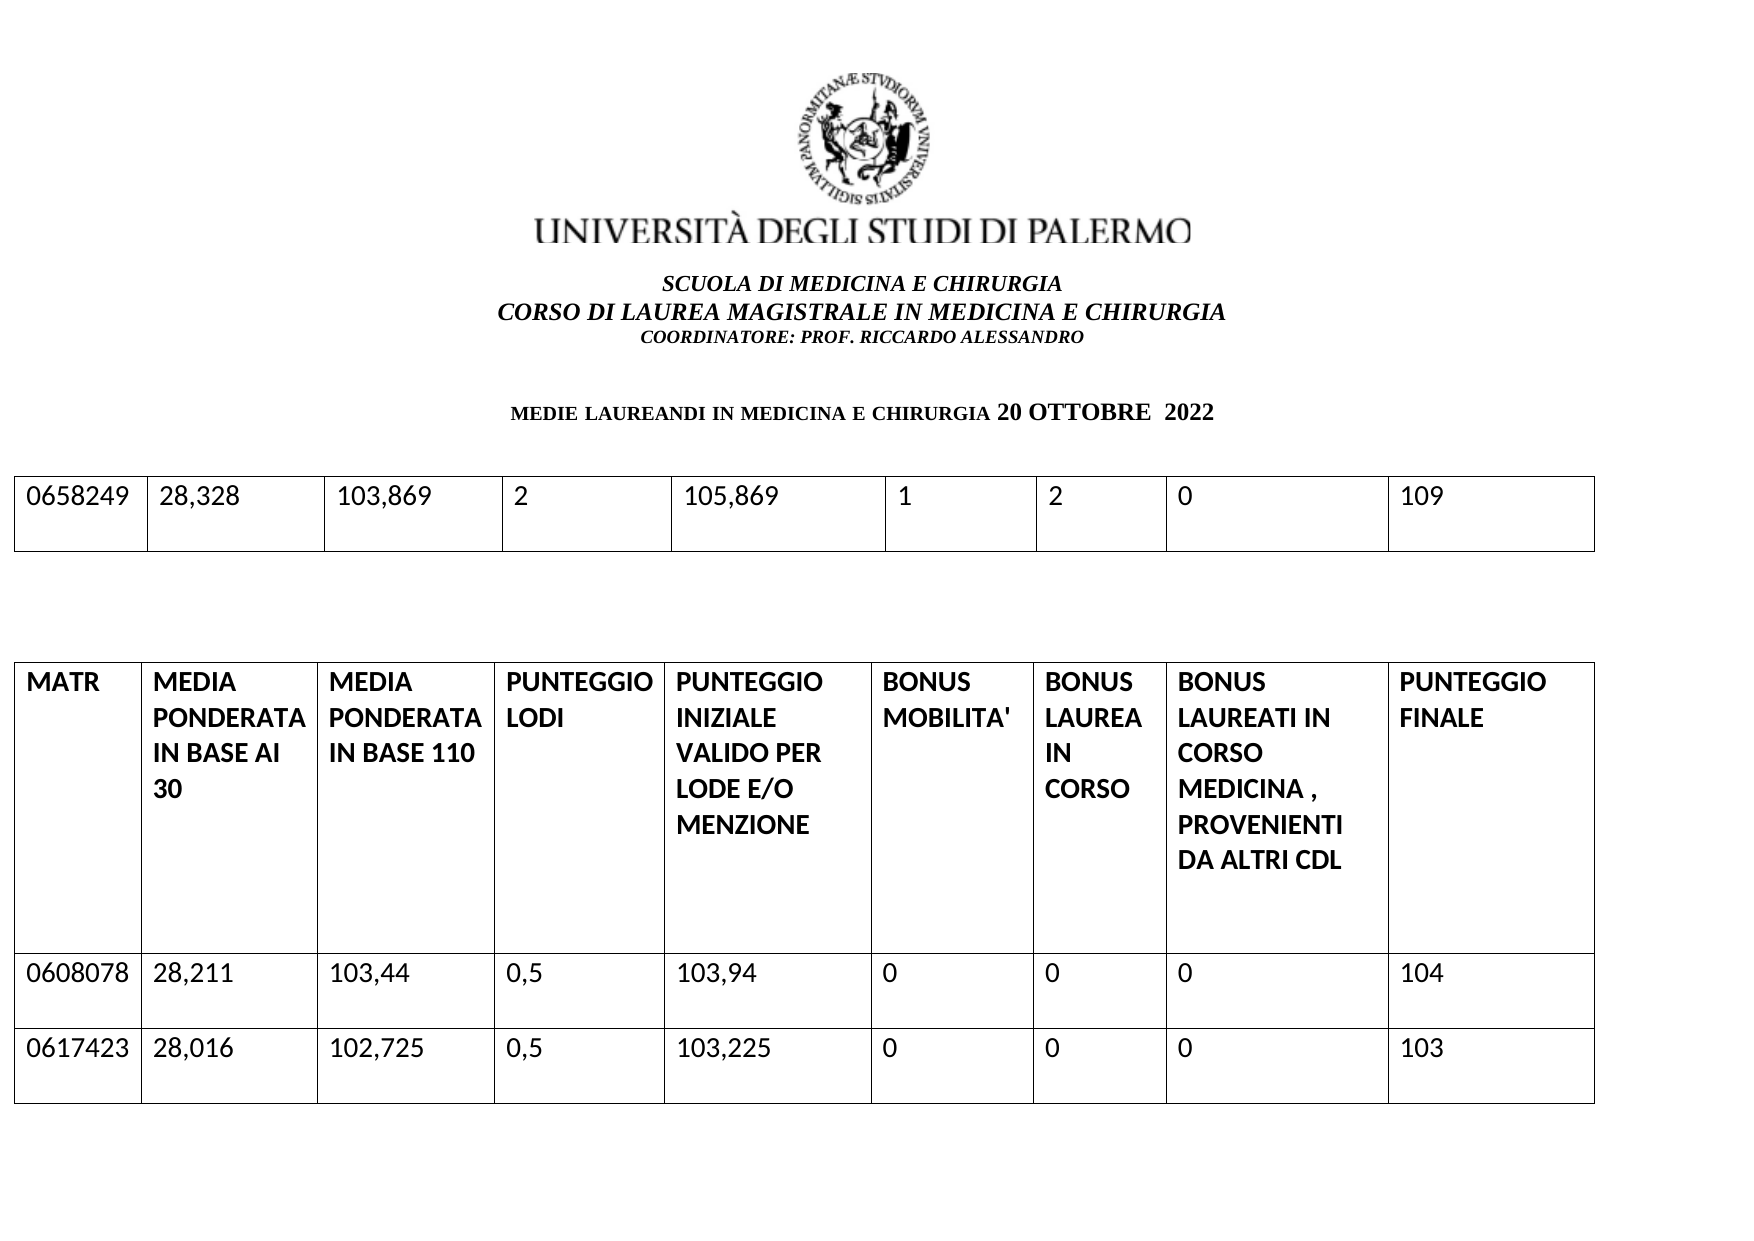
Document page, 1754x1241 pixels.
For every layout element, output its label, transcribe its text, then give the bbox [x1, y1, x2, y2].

table_cell 0 [872, 1029, 1033, 1103]
table_cell 102,725 [318, 1029, 494, 1103]
table_header PUNTEGGIO FINALE [1389, 663, 1594, 953]
table_cell 0 [872, 954, 1033, 1028]
table_cell 28,016 [142, 1029, 317, 1103]
table_header PUNTEGGIO LODI [495, 663, 664, 953]
table_cell 104 [1389, 954, 1594, 1028]
table_cell 109 [1389, 477, 1594, 551]
table_header BONUS LAUREA IN CORSO [1034, 663, 1166, 953]
table_header MEDIA PONDERATA IN BASE AI 30 [142, 663, 317, 953]
table_cell 103,94 [665, 954, 871, 1028]
table_cell 0 [1034, 1029, 1166, 1103]
table_cell 105,869 [672, 477, 885, 551]
table_cell 28,211 [142, 954, 317, 1028]
table_cell 0608078 [15, 954, 141, 1028]
table_cell 103,44 [318, 954, 494, 1028]
table_header BONUS LAUREATI IN CORSO MEDICINA , PROVENIENTI DA ALTRI CDL [1167, 663, 1388, 953]
table_cell 28,328 [148, 477, 324, 551]
table_cell 1 [886, 477, 1036, 551]
table_cell 0617423 [15, 1029, 141, 1103]
table_cell 0,5 [495, 954, 664, 1028]
table_header BONUS MOBILITA' [872, 663, 1033, 953]
table_cell 103,869 [325, 477, 502, 551]
table_header PUNTEGGIO INIZIALE VALIDO PER LODE E/O MENZIONE [665, 663, 871, 953]
table_cell 0 [1034, 954, 1166, 1028]
table_cell 2 [1037, 477, 1166, 551]
table_cell 103 [1389, 1029, 1594, 1103]
table_cell 0,5 [495, 1029, 664, 1103]
table_cell 2 [503, 477, 671, 551]
table_header MATR [15, 663, 141, 953]
table_cell 0658249 [15, 477, 147, 551]
table_cell 0 [1167, 477, 1388, 551]
table_cell 0 [1167, 954, 1388, 1028]
table_cell 0 [1167, 1029, 1388, 1103]
table_cell 103,225 [665, 1029, 871, 1103]
table_header MEDIA PONDERATA IN BASE 110 [318, 663, 494, 953]
